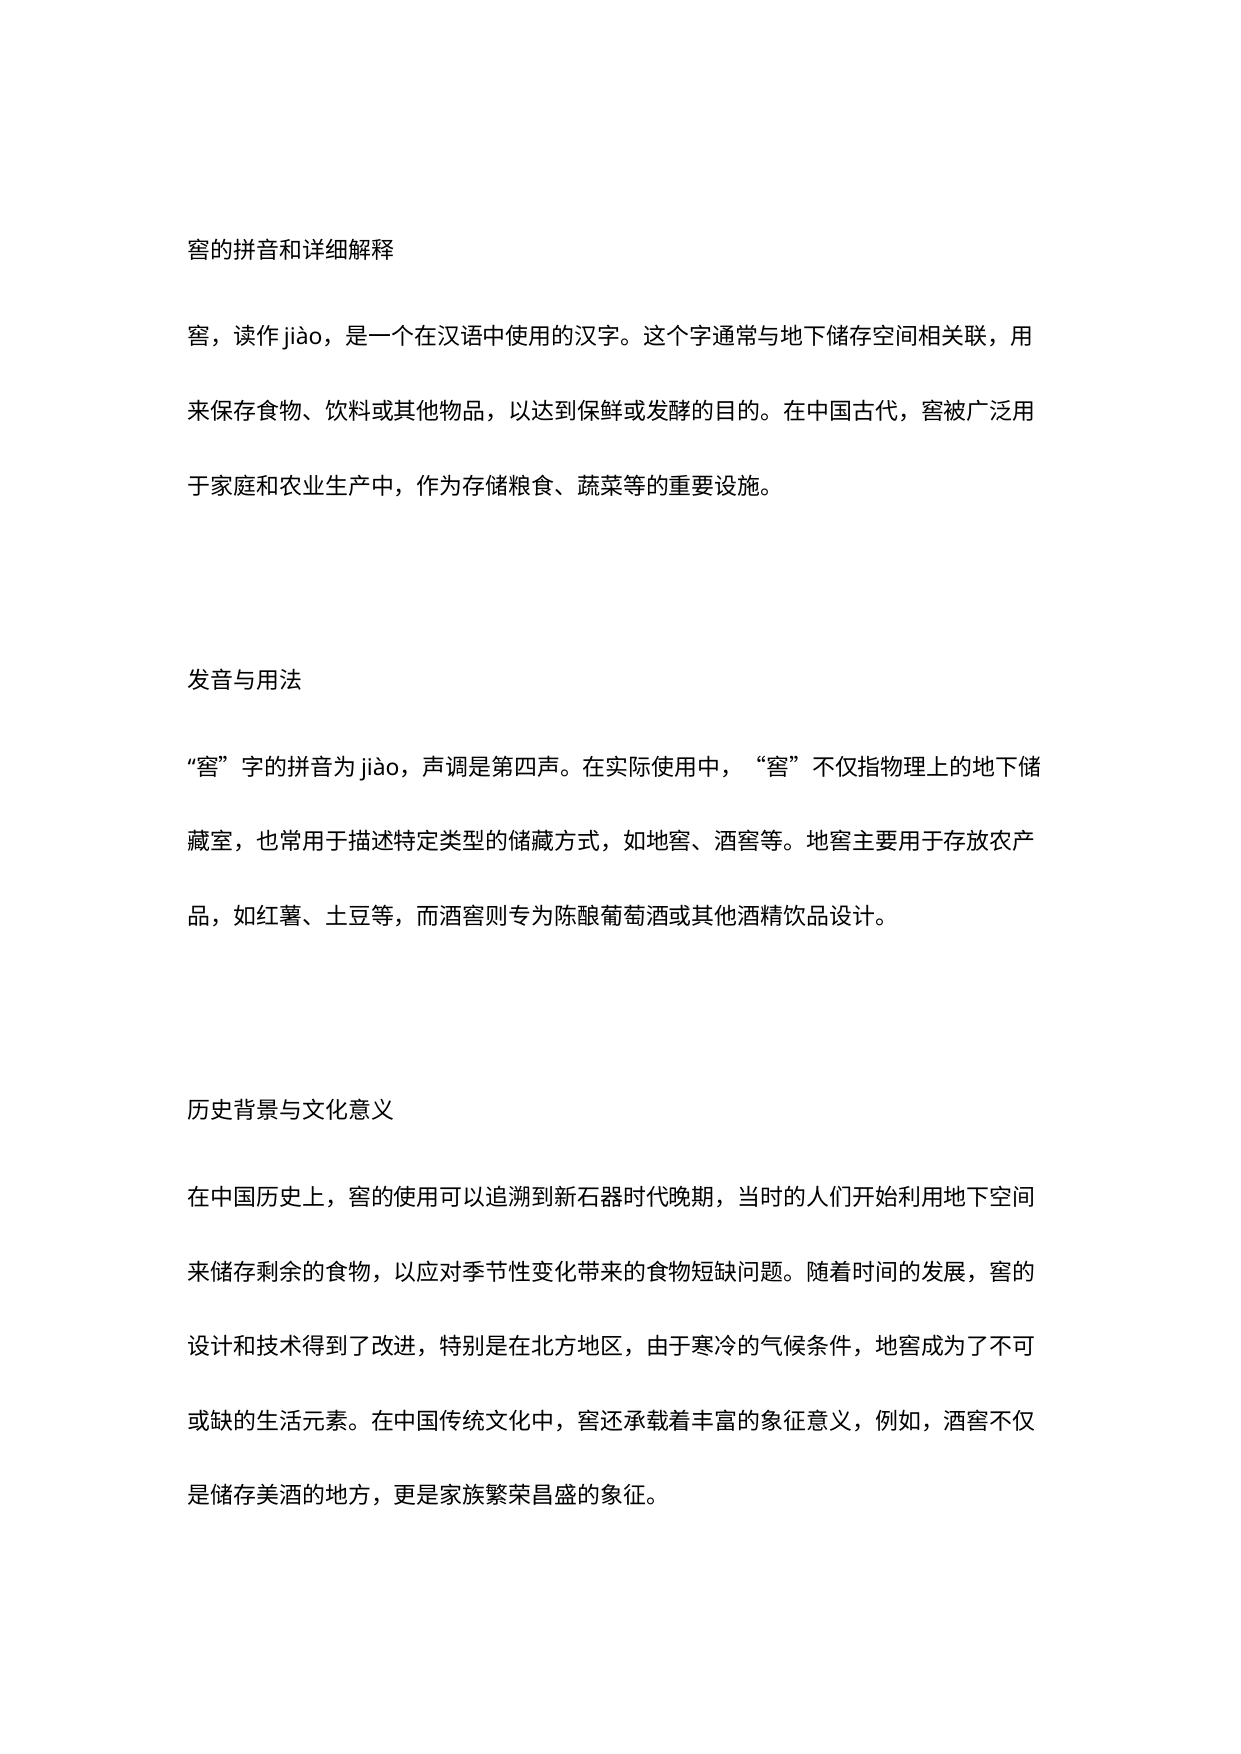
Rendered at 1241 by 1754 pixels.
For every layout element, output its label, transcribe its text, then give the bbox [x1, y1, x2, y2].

text 窖，读作jiào，是一个在汉语中使用的汉字。这个字通常与地下储存空间相关联，用来保存食物、饮料或其他物品，以达到保鲜或发酵的目的。在中国古代，窖被广泛用于家庭和农业生产中，作为存储粮食、蔬菜等的重要设施。 [187, 302, 1053, 517]
text “窖”字的拼音为jiào，声调是第四声。在实际使用中，“窖”不仅指物理上的地下储藏室，也常用于描述特定类型的储藏方式，如地窖、酒窖等。地窖主要用于存放农产品，如红薯、土豆等，而酒窖则专为陈酿葡萄酒或其他酒精饮品设计。 [187, 733, 1053, 947]
text 历史背景与文化意义 [187, 1076, 1053, 1141]
text 发音与用法 [187, 646, 1053, 711]
text 窖的拼音和详细解释 [187, 216, 1053, 281]
text 在中国历史上，窖的使用可以追溯到新石器时代晚期，当时的人们开始利用地下空间来储存剩余的食物，以应对季节性变化带来的食物短缺问题。随着时间的发展，窖的设计和技术得到了改进，特别是在北方地区，由于寒冷的气候条件，地窖成为了不可或缺的生活元素。在中国传统文化中，窖还承载着丰富的象征意义，例如，酒窖不仅是储存美酒的地方，更是家族繁荣昌盛的象征。 [187, 1163, 1053, 1527]
